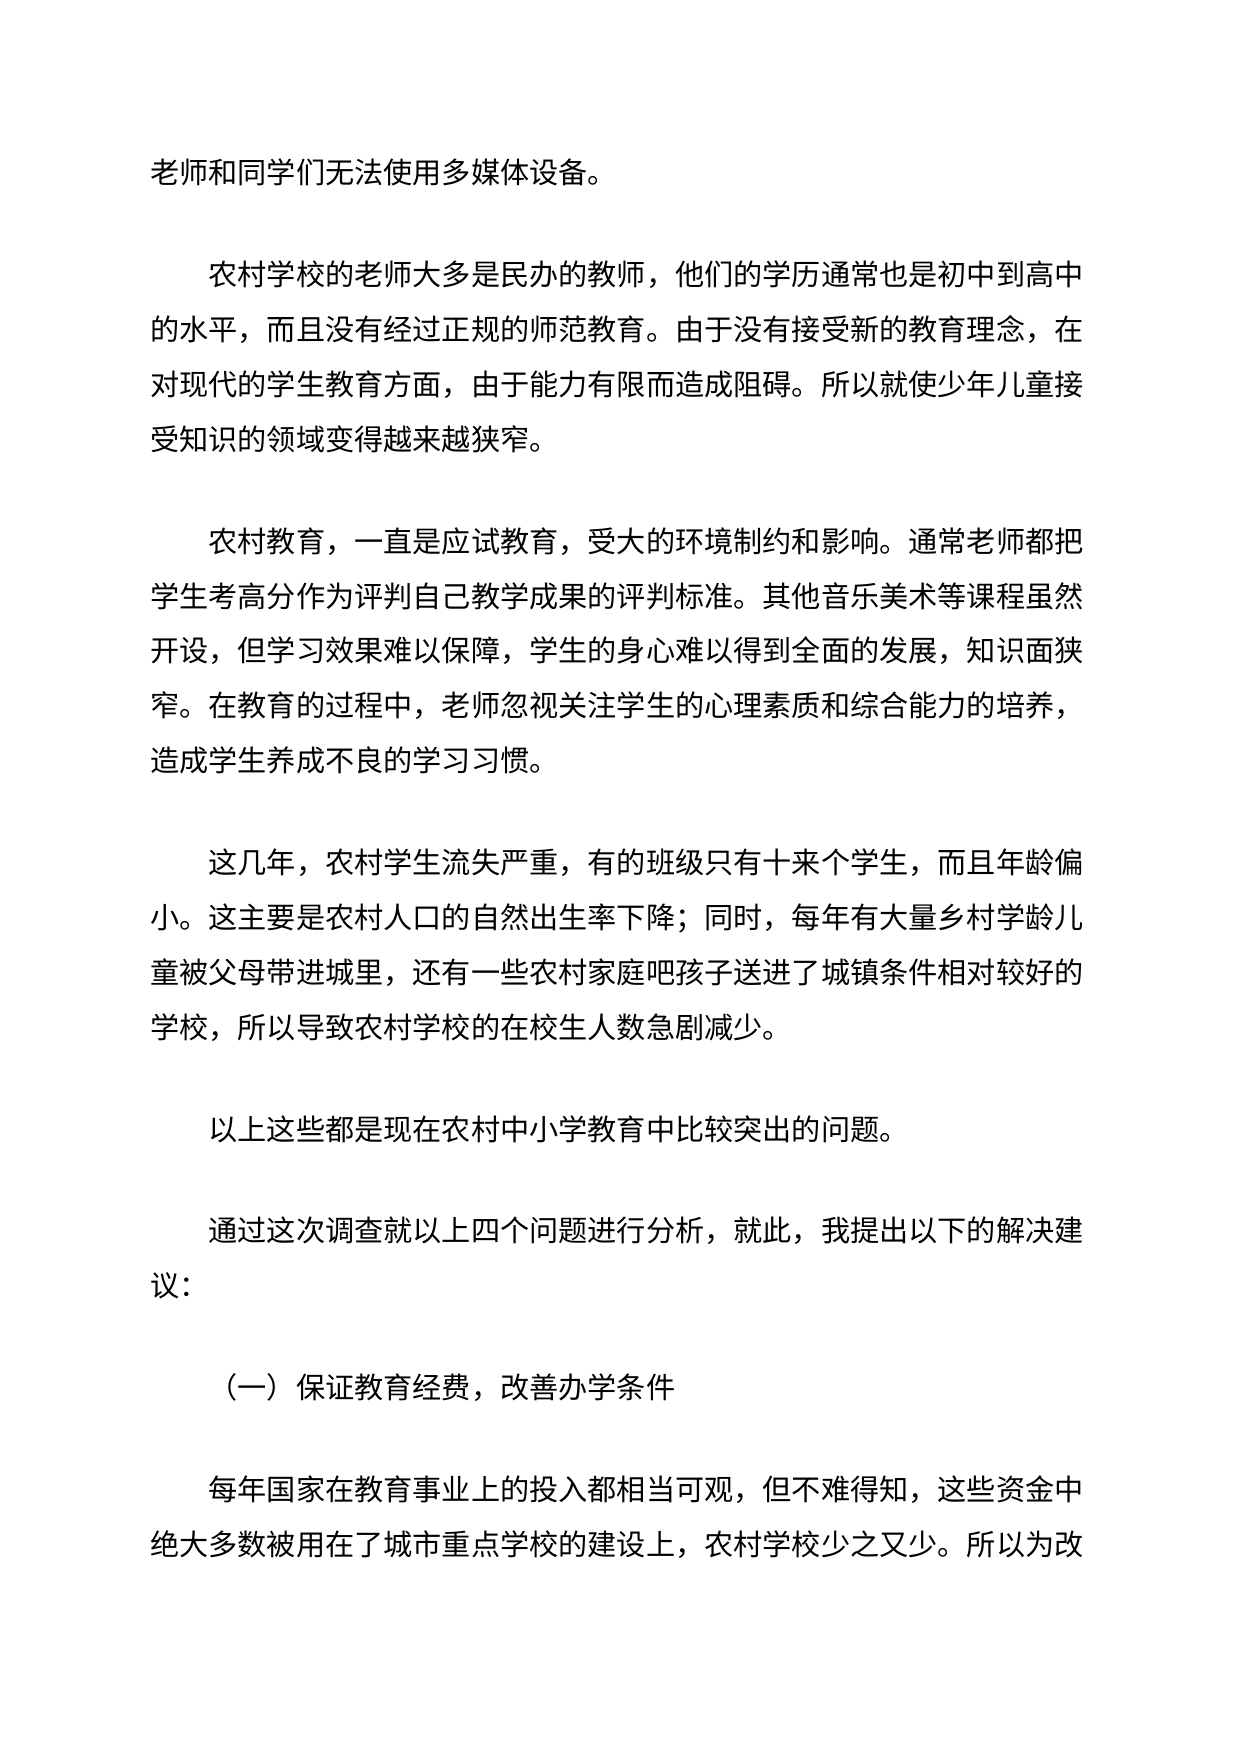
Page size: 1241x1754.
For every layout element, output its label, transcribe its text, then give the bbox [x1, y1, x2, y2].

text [150, 150, 1090, 192]
text 这几年，农村学生流失严重，有的班级只有十来个学生，而且年龄偏小。这主要是农村人口的自然出生率下降；同时，每年有大量乡村学龄儿童被父母带进城里，还有一些农村家庭吧孩子送进了城镇条件相对较好的学校，所以导致农村学校的在校生人数急剧减少。 [150, 839, 1090, 1047]
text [150, 1466, 1090, 1563]
text 通过这次调查就以上四个问题进行分析，就此，我提出以下的解决建议： [150, 1208, 1090, 1305]
text 以上这些都是现在农村中小学教育中比较突出的问题。 [150, 1106, 1090, 1148]
text 农村学校的老师大多是民办的教师，他们的学历通常也是初中到高中的水平，而且没有经过正规的师范教育。由于没有接受新的教育理念，在对现代的学生教育方面，由于能力有限而造成阻碍。所以就使少年儿童接受知识的领域变得越来越狭窄。 [150, 252, 1090, 459]
text （一）保证教育经费，改善办学条件 [150, 1364, 1090, 1407]
text 农村教育，一直是应试教育，受大的环境制约和影响。通常老师都把学生考高分作为评判自己教学成果的评判标准。其他音乐美术等课程虽然开设，但学习效果难以保障，学生的身心难以得到全面的发展，知识面狭窄。在教育的过程中，老师忽视关注学生的心理素质和综合能力的培养，造成学生养成不良的学习习惯。 [150, 518, 1090, 780]
